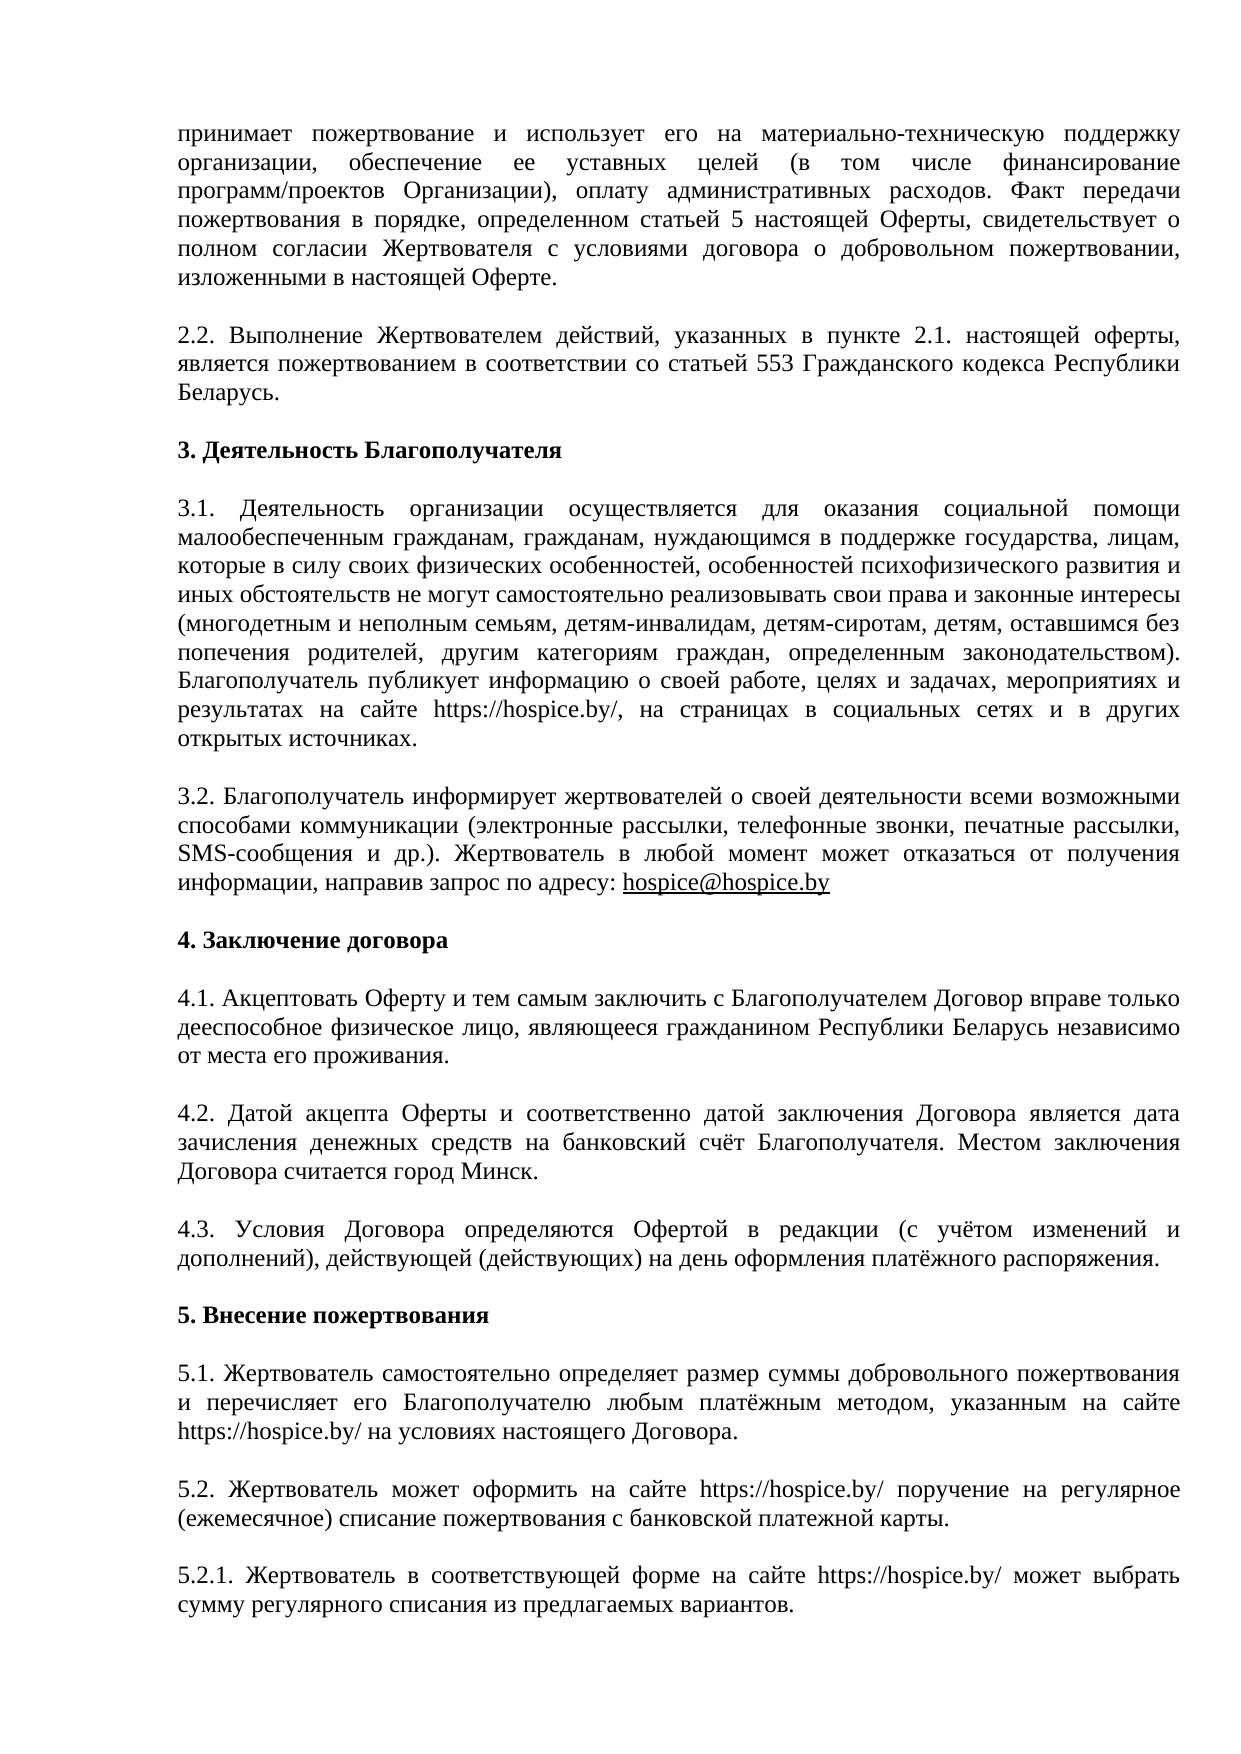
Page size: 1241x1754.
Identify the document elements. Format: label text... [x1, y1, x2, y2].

text 3.2. Благополучатель информирует жертвователей о своей деятельности всеми возможными способами коммуникации (электронные рассылки, телефонные звонки, печатные рассылки, SMS-сообщения и др.). Жертвователь в любой момент может отказаться от получения информации, направив запрос по адресу: hospice@hospice.by [177, 781, 1181, 896]
text 5.2. Жертвователь может оформить на сайте https://hospice.by/ поручение на регулярное (ежемесячное) списание пожертвования с банковской платежной карты. [177, 1474, 1181, 1531]
text 4.3. Условия Договора определяются Офертой в редакции (с учётом изменений и дополнений), действующей (действующих) на день оформления платёжного распоряжения. [177, 1214, 1181, 1271]
text 2.2. Выполнение Жертвователем действий, указанных в пункте 2.1. настоящей оферты, является пожертвованием в соответствии со статьей 553 Гражданского кодекса Республики Беларусь. [177, 320, 1181, 406]
text 5. Внесение пожертвования [177, 1301, 1181, 1329]
text 5.1. Жертвователь самостоятельно определяет размер суммы добровольного пожертвования и перечисляет его Благополучателю любым платёжным методом, указанным на сайте https://hospice.by/ на условиях настоящего Договора. [177, 1358, 1181, 1445]
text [177, 118, 1181, 291]
text 5.2.1. Жертвователь в соответствующей форме на сайте https://hospice.by/ может выбрать сумму регулярного списания из предлагаемых вариантов. [177, 1561, 1181, 1618]
text 4.2. Датой акцепта Оферты и соответственно датой заключения Договора является дата зачисления денежных средств на банковский счёт Благополучателя. Местом заключения Договора считается город Минск. [177, 1098, 1181, 1185]
text 3. Деятельность Благополучателя [177, 435, 1181, 464]
text 3.1. Деятельность организации осуществляется для оказания социальной помощи малообеспеченным гражданам, гражданам, нуждающимся в поддержке государства, лицам, которые в силу своих физических особенностей, особенностей психофизического развития и иных обстоятельств не могут самостоятельно реализовывать свои права и законные интересы (многодетным и неполным семьям, детям-инвалидам, детям-сиротам, детям, оставшимся без попечения родителей, другим категориям граждан, определенным законодательством). Благополучатель публикует информацию о своей работе, целях и задачах, мероприятиях и результатах на сайте https://hospice.by/, на страницах в социальных сетях и в других открытых источниках. [177, 493, 1181, 752]
text 4. Заключение договора [177, 925, 1181, 954]
text 4.1. Акцептовать Оферту и тем самым заключить с Благополучателем Договор вправе только дееспособное физическое лицо, являющееся гражданином Республики Беларусь независимо от места его проживания. [177, 983, 1181, 1069]
